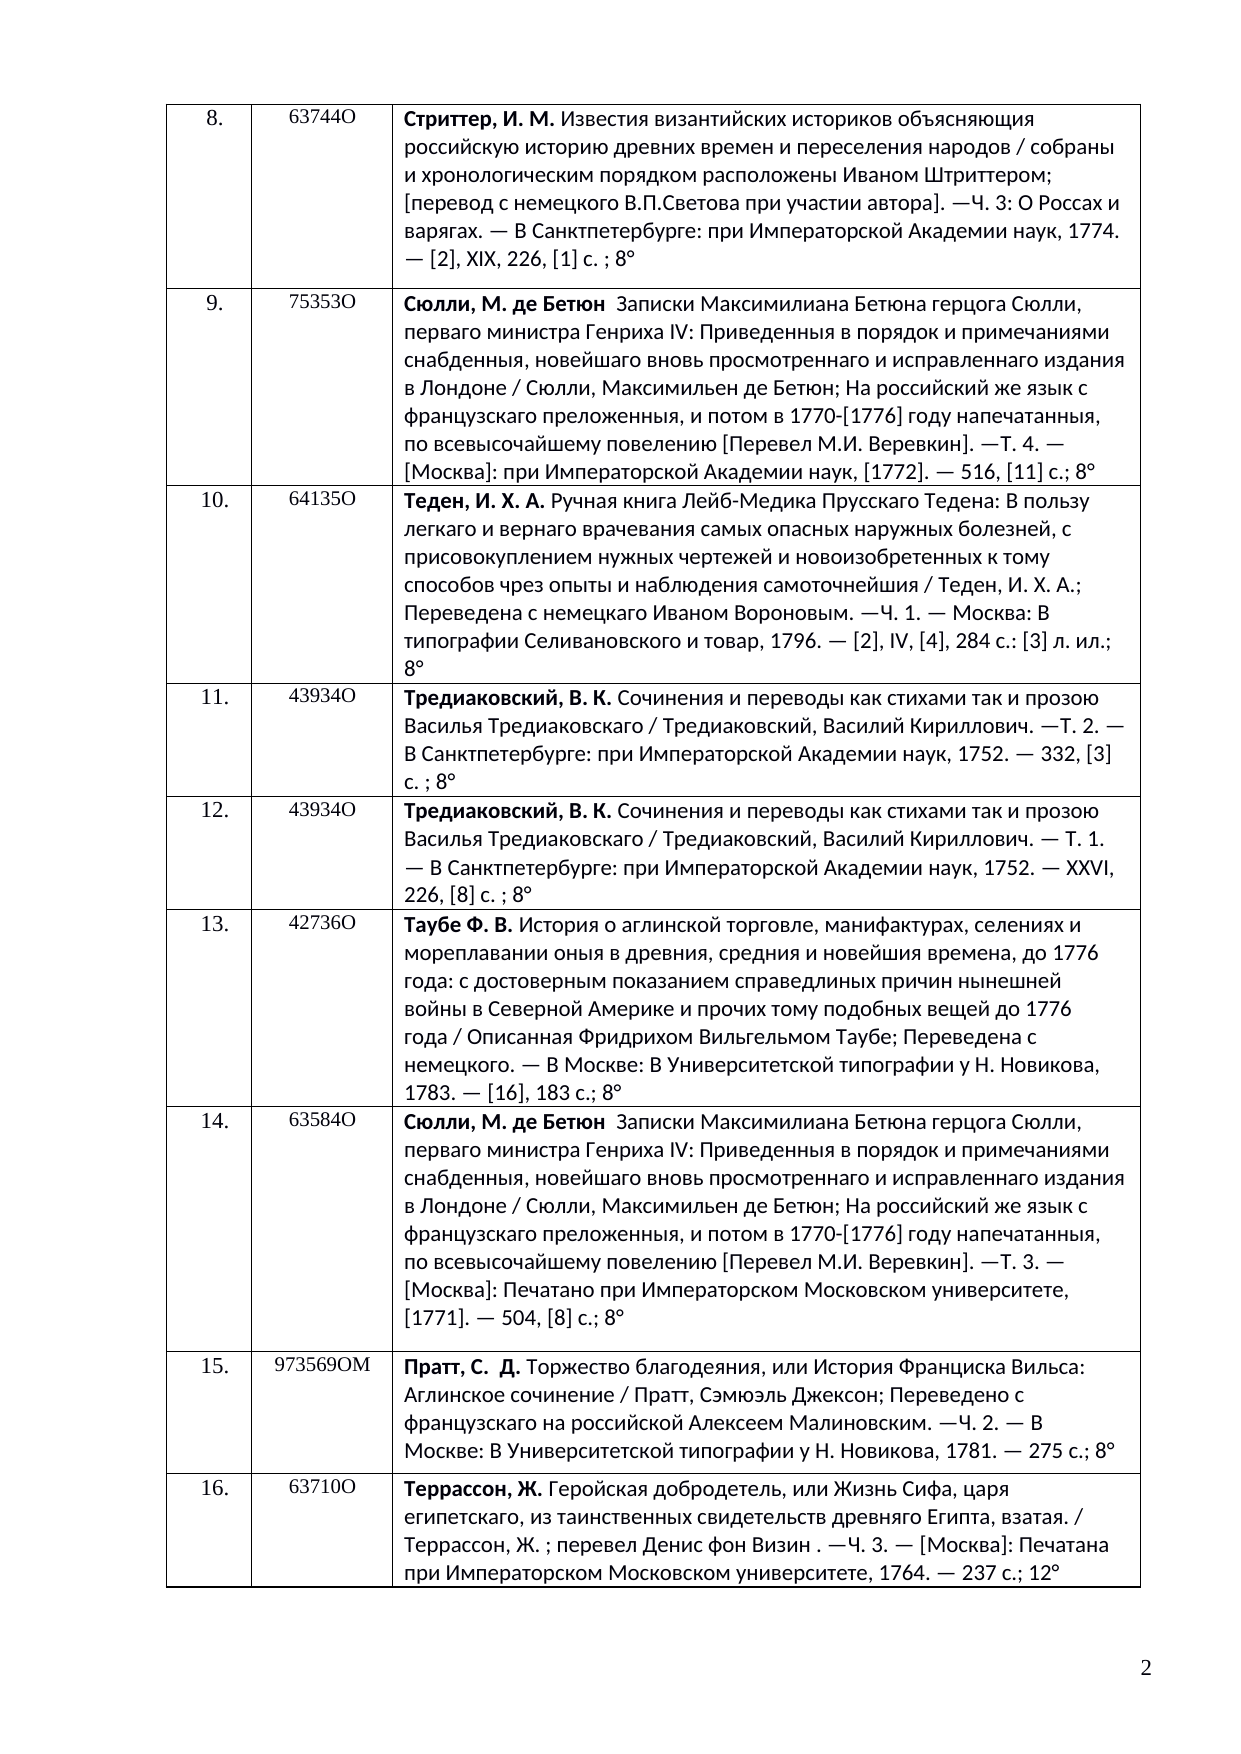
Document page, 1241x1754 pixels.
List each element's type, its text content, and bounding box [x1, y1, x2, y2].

table_cell 63710O [252, 1474, 392, 1586]
table_cell Тредиаковский, В. К. Сочинения и переводы как стихами так и прозою Василья Тредиаковскаго / Тредиаковский, Василий Кириллович. — Т. 1. — В Санктпетербурге: при Императорской Академии наук, 1752. — XXVI, 226, [8] с. ; 8° [393, 797, 1140, 909]
table_cell [167, 684, 251, 796]
table_cell [167, 1352, 251, 1473]
table_cell 43934O [252, 684, 392, 796]
table_cell [167, 910, 251, 1106]
table_cell Террассон, Ж. Геройская добродетель, или Жизнь Сифа, царя египетскаго, из таинственных свидетельств древняго Египта, взатая. / Террассон, Ж. ; перевел Денис фон Визин . —Ч. 3. — [Москва]: Печатана при Императорском Московском университете, 1764. — 237 с.; 12° [393, 1474, 1140, 1586]
table_cell 63744O [252, 105, 392, 288]
table_cell 42736O [252, 910, 392, 1106]
table_cell Пратт, С. Д. Торжество благодеяния, или История Франциска Вильса: Аглинское сочинение / Пратт, Сэмюэль Джексон; Переведено с французскаго на российской Алексеем Малиновским. —Ч. 2. — В Москве: В Университетской типографии у Н. Новикова, 1781. — 275 с.; 8° [393, 1352, 1140, 1473]
table_cell 973569OM [252, 1352, 392, 1473]
table_cell Сюлли, М. де Бетюн Записки Максимилиана Бетюна герцога Сюлли, перваго министра Генриха IV: Приведенныя в порядок и примечаниями снабденныя, новейшаго вновь просмотреннаго и исправленнаго издания в Лондоне / Сюлли, Максимильен де Бетюн; На российский же язык с французскаго преложенныя, и потом в 1770-[1776] году напечатанныя, по всевысочайшему повелению [Перевел М.И. Веревкин]. —Т. 3. — [Москва]: Печатано при Императорском Московском университете, [1771]. — 504, [8] с.; 8° [393, 1107, 1140, 1351]
table_cell Стриттер, И. М. Известия византийских историков объясняющия российскую историю древних времен и переселения народов / собраны и хронологическим порядком расположены Иваном Штриттером; [перевод с немецкого В.П.Светова при участии автора]. —Ч. 3: О Россах и варягах. — В Санктпетербурге: при Императорской Академии наук, 1774. — [2], XIX, 226, [1] с. ; 8° [393, 105, 1140, 288]
table_cell [167, 1107, 251, 1351]
table_cell Таубе Ф. В. История о аглинской торговле, манифактурах, селениях и мореплавании оныя в древния, средния и новейшия времена, до 1776 года: с достоверным показанием справедлиных причин нынешней войны в Северной Америке и прочих тому подобных вещей до 1776 года / Описанная Фридрихом Вильгельмом Таубе; Переведена с немецкого. — В Москве: В Университетской типографии у Н. Новикова, 1783. — [16], 183 с.; 8° [393, 910, 1140, 1106]
table_cell [167, 486, 251, 682]
table_cell 63584O [252, 1107, 392, 1351]
table_cell 75353O [252, 289, 392, 485]
table_cell 64135O [252, 486, 392, 682]
table_cell [167, 797, 251, 909]
table_cell [167, 1474, 251, 1586]
table_cell 43934O [252, 797, 392, 909]
table_cell Сюлли, М. де Бетюн Записки Максимилиана Бетюна герцога Сюлли, перваго министра Генриха IV: Приведенныя в порядок и примечаниями снабденныя, новейшаго вновь просмотреннаго и исправленнаго издания в Лондоне / Сюлли, Максимильен де Бетюн; На российский же язык с французскаго преложенныя, и потом в 1770-[1776] году напечатанныя, по всевысочайшему повелению [Перевел М.И. Веревкин]. —Т. 4. — [Москва]: при Императорской Академии наук, [1772]. — 516, [11] с.; 8° [393, 289, 1140, 485]
table_cell [167, 289, 251, 485]
table_cell [167, 105, 251, 288]
table_cell Теден, И. Х. А. Ручная книга Лейб-Медика Прусскаго Тедена: В пользу легкаго и вернаго врачевания самых опасных наружных болезней, с присовокуплением нужных чертежей и новоизобретенных к тому способов чрез опыты и наблюдения самоточнейшия / Теден, И. Х. А.; Переведена с немецкаго Иваном Вороновым. —Ч. 1. — Москва: В типографии Селивановского и товар, 1796. — [2], IV, [4], 284 с.: [3] л. ил.; 8° [393, 486, 1140, 682]
table_cell Тредиаковский, В. К. Сочинения и переводы как стихами так и прозою Василья Тредиаковскаго / Тредиаковский, Василий Кириллович. —Т. 2. — В Санктпетербурге: при Императорской Академии наук, 1752. — 332, [3] с. ; 8° [393, 684, 1140, 796]
